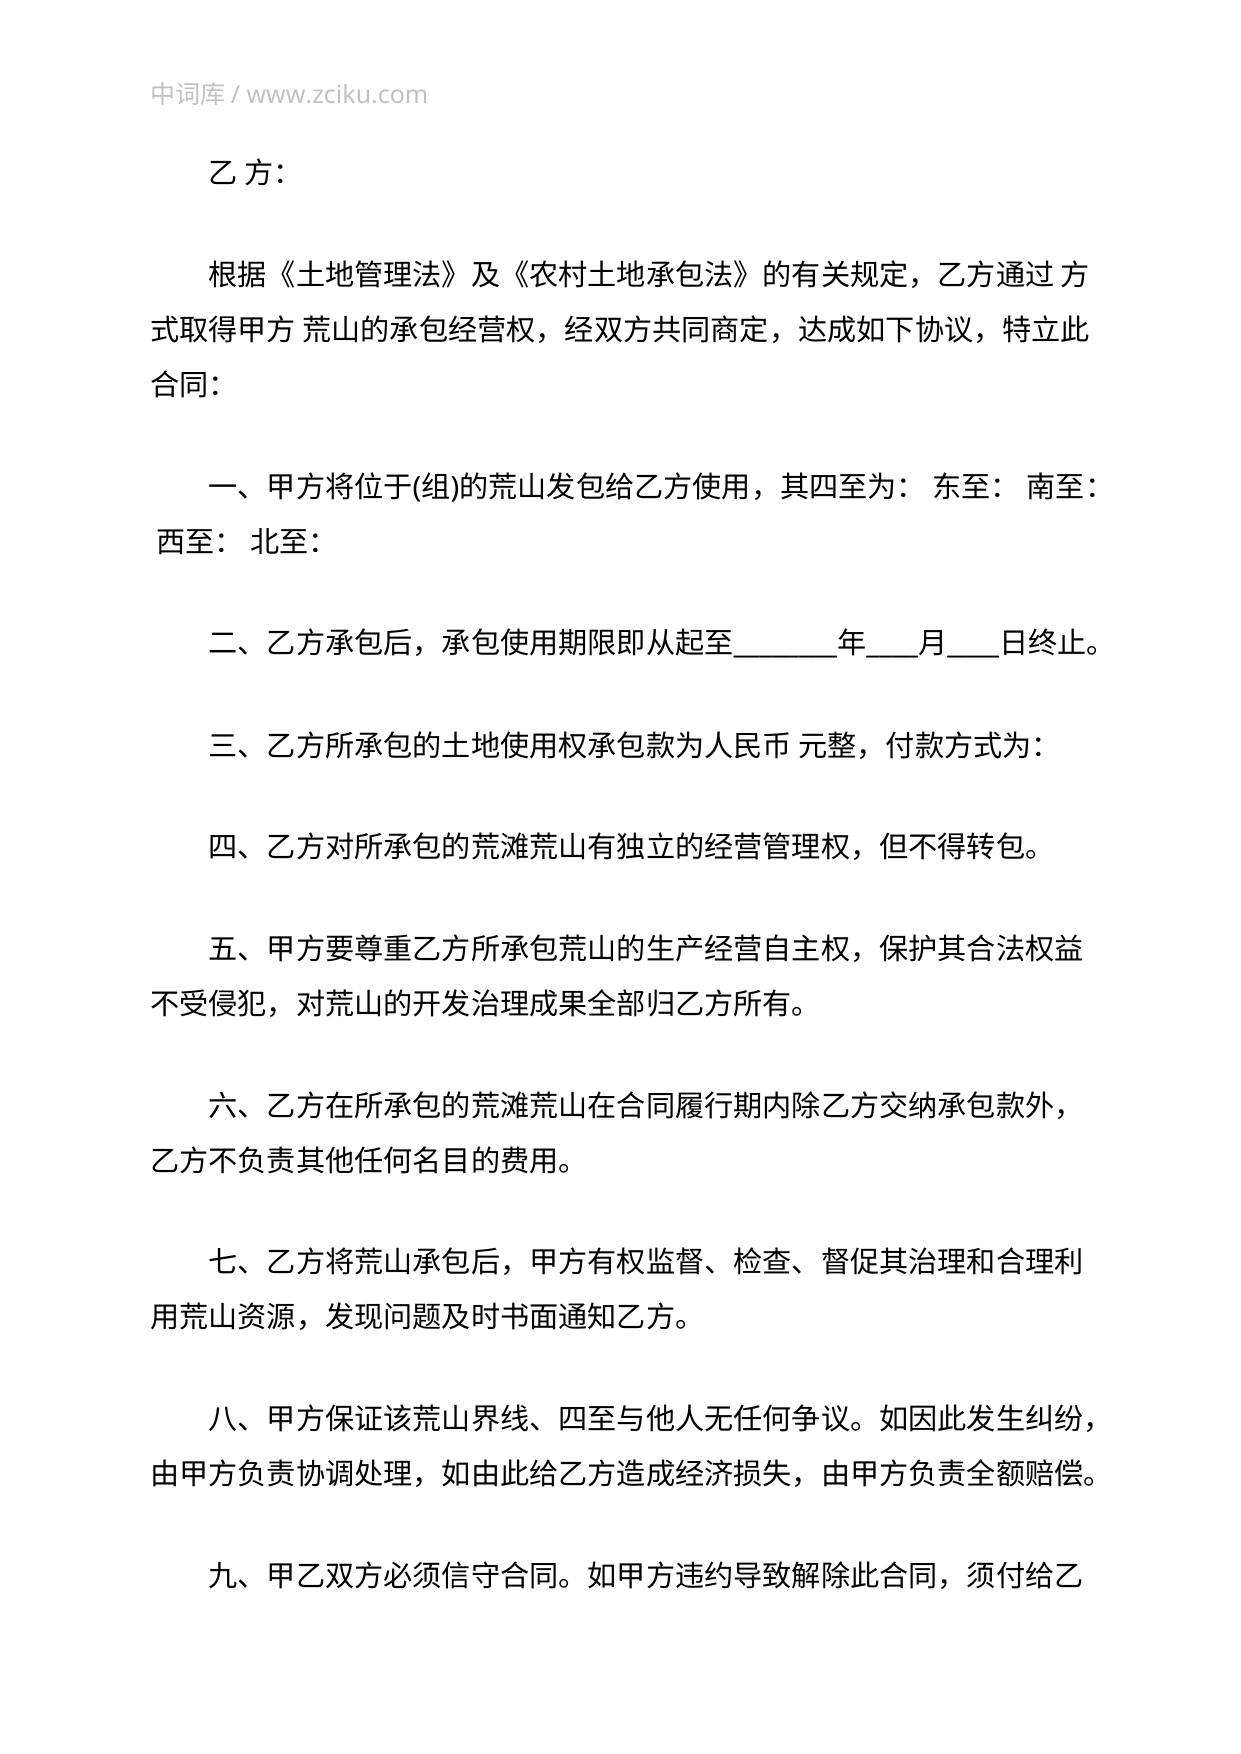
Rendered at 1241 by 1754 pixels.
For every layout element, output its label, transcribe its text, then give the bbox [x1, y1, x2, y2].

text 一、甲方将位于(组)的荒山发包给乙方使用，其四至为： 东至： 南至： 西至： 北至： [150, 463, 1090, 561]
text 六、乙方在所承包的荒滩荒山在合同履行期内除乙方交纳承包款外，乙方不负责其他任何名目的费用。 [150, 1082, 1090, 1179]
text 三、乙方所承包的土地使用权承包款为人民币 元整，付款方式为： [150, 722, 1090, 764]
text 根据《土地管理法》及《农村土地承包法》的有关规定，乙方通过 方式取得甲方 荒山的承包经营权，经双方共同商定，达成如下协议，特立此合同： [150, 252, 1090, 404]
text 二、乙方承包后，承包使用期限即从起至________年____月____日终止。 [150, 620, 1090, 662]
text 七、乙方将荒山承包后，甲方有权监督、检查、督促其治理和合理利用荒山资源，发现问题及时书面通知乙方。 [150, 1239, 1090, 1336]
text 八、甲方保证该荒山界线、四至与他人无任何争议。如因此发生纠纷，由甲方负责协调处理，如由此给乙方造成经济损失，由甲方负责全额赔偿。 [150, 1396, 1090, 1493]
text 四、乙方对所承包的荒滩荒山有独立的经营管理权，但不得转包。 [150, 824, 1090, 866]
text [150, 1552, 1090, 1594]
text 乙 方： [150, 150, 1090, 192]
text 五、甲方要尊重乙方所承包荒山的生产经营自主权，保护其合法权益不受侵犯，对荒山的开发治理成果全部归乙方所有。 [150, 926, 1090, 1023]
